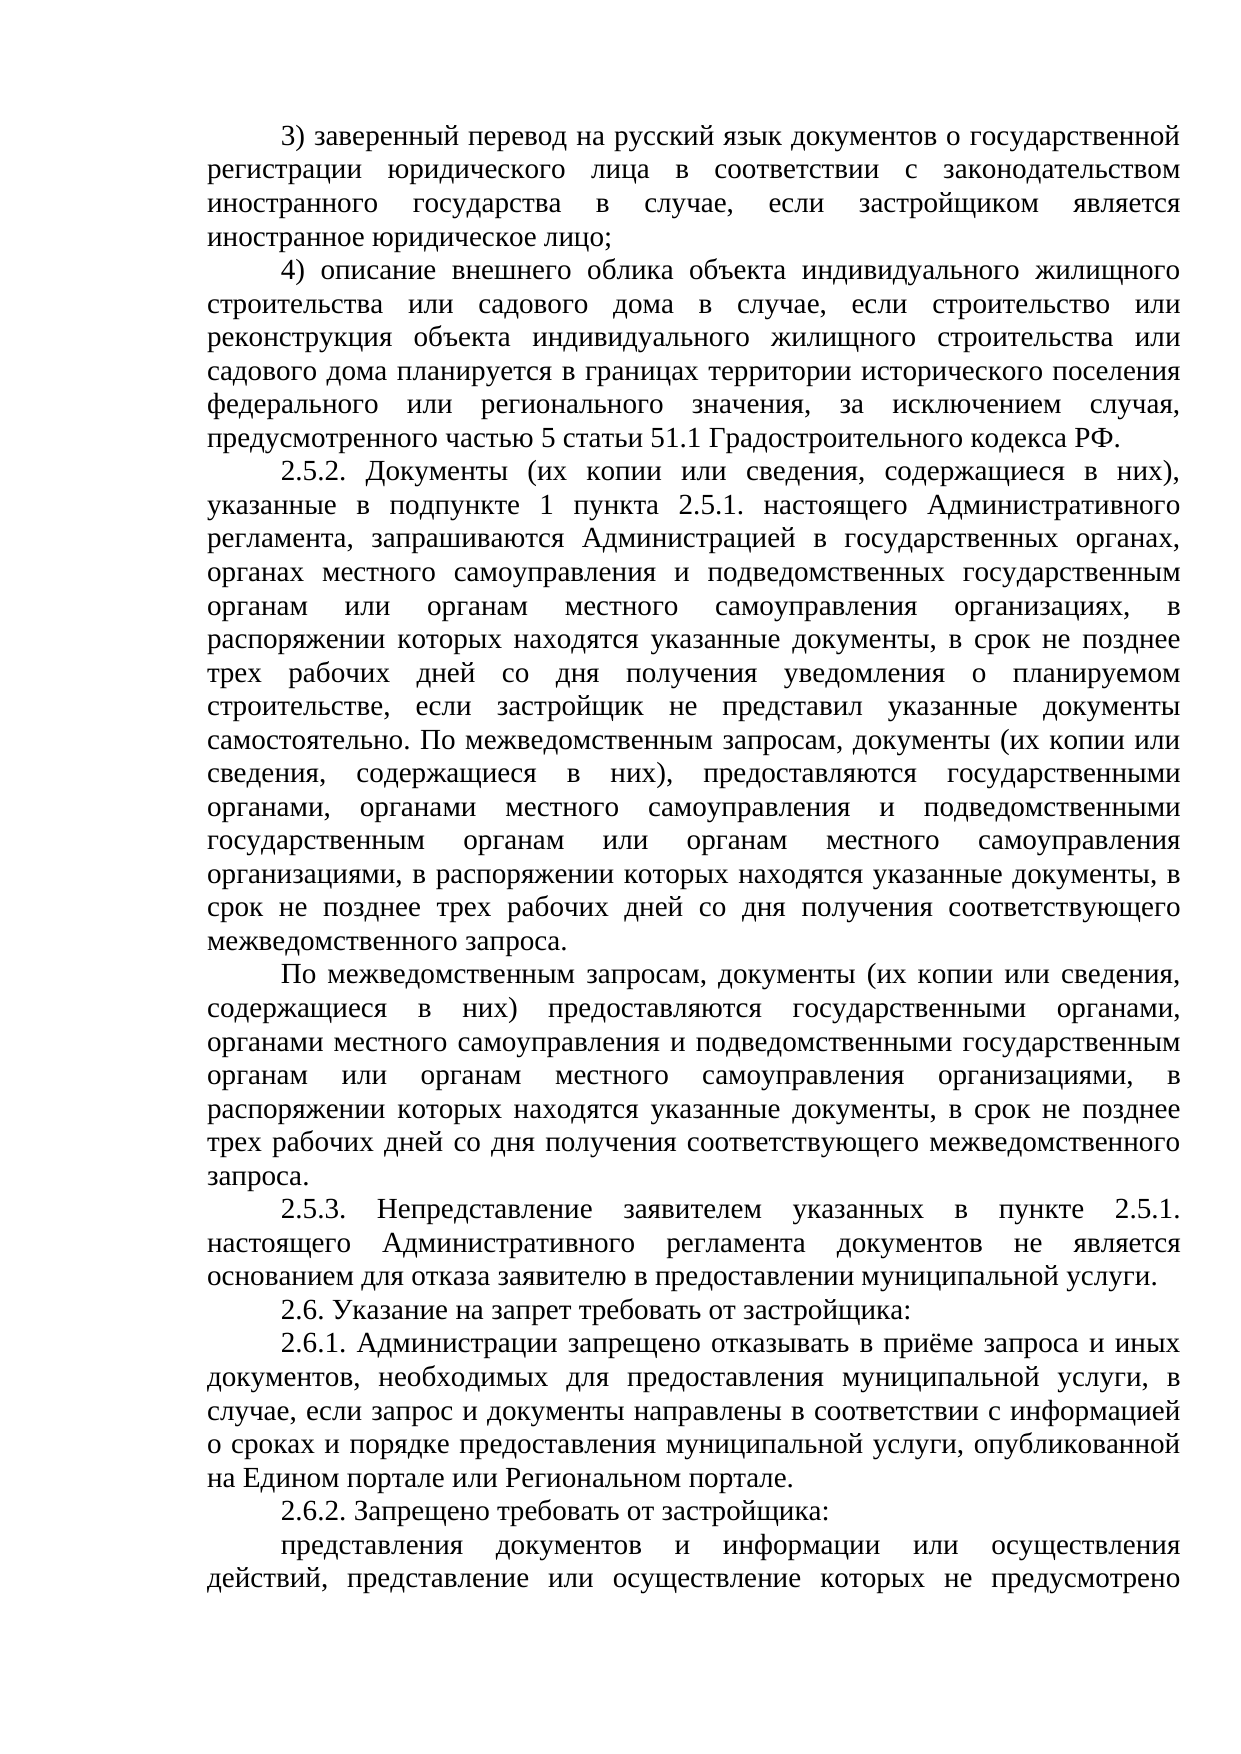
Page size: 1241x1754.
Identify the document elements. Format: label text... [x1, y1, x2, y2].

text 3) заверенный перевод на русский язык документов о государственной регистрации юридического лица в соответствии с законодательством иностранного государства в случае, если застройщиком является иностранное юридическое лицо; [207, 118, 1181, 252]
text 2.6.1. Администрации запрещено отказывать в приёме запроса и иных документов, необходимых для предоставления муниципальной услуги, в случае, если запрос и документы направлены в соответствии с информацией о сроках и порядке предоставления муниципальной услуги, опубликованной на Едином портале или Региональном портале. [207, 1326, 1181, 1493]
text 2.6.2. Запрещено требовать от застройщика: [207, 1493, 1181, 1527]
text 2.5.3. Непредставление заявителем указанных в пункте 2.5.1. настоящего Административного регламента документов не является основанием для отказа заявителю в предоставлении муниципальной услуги. [207, 1191, 1181, 1292]
text 2.6. Указание на запрет требовать от застройщика: [207, 1292, 1181, 1326]
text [207, 1527, 1181, 1594]
text 4) описание внешнего облика объекта индивидуального жилищного строительства или садового дома в случае, если строительство или реконструкция объекта индивидуального жилищного строительства или садового дома планируется в границах территории исторического поселения федерального или регионального значения, за исключением случая, предусмотренного частью 5 статьи 51.1 Градостроительного кодекса РФ. [207, 252, 1181, 453]
text 2.5.2. Документы (их копии или сведения, содержащиеся в них), указанные в подпункте 1 пункта 2.5.1. настоящего Административного регламента, запрашиваются Администрацией в государственных органах, органах местного самоуправления и подведомственных государственным органам или органам местного самоуправления организациях, в распоряжении которых находятся указанные документы, в срок не позднее трех рабочих дней со дня получения уведомления о планируемом строительстве, если застройщик не представил указанные документы самостоятельно. По межведомственным запросам, документы (их копии или сведения, содержащиеся в них), предоставляются государственными органами, органами местного самоуправления и подведомственными государственным органам или органам местного самоуправления организациями, в распоряжении которых находятся указанные документы, в срок не позднее трех рабочих дней со дня получения соответствующего межведомственного запроса. [207, 453, 1181, 957]
text По межведомственным запросам, документы (их копии или сведения, содержащиеся в них) предоставляются государственными органами, органами местного самоуправления и подведомственными государственным органам или органам местного самоуправления организациями, в распоряжении которых находятся указанные документы, в срок не позднее трех рабочих дней со дня получения соответствующего межведомственного запроса. [207, 957, 1181, 1191]
